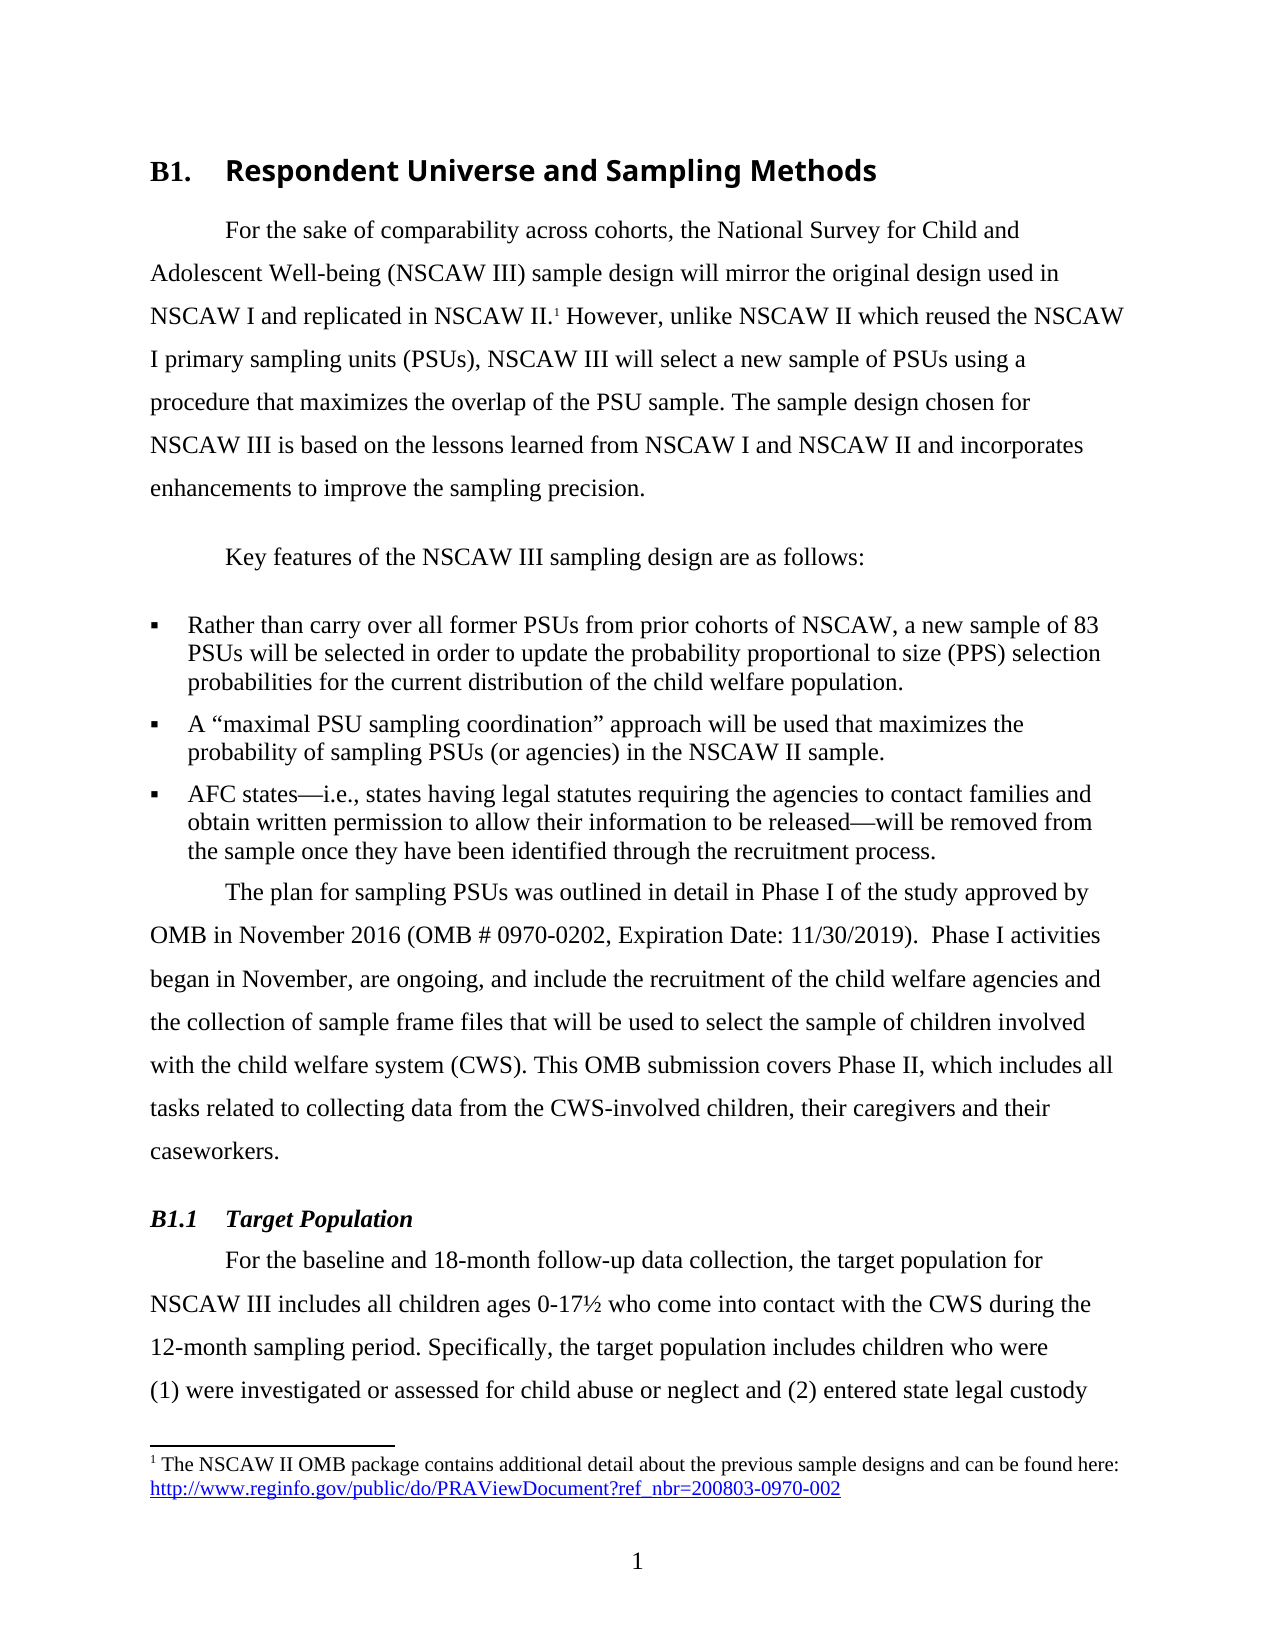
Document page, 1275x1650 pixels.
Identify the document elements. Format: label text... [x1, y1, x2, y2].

text Key features of the NSCAW III sampling design are as follows: [150, 542, 1125, 570]
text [150, 1246, 1125, 1404]
list Rather than carry over all former PSUs from prior cohorts of NSCAW, a new sample of 83 PSUs will be selected in order to update the probability proportional to size (PPS) selection probabilities for the current distribution of the child welfare population. [150, 610, 1125, 696]
text For the sake of comparability across cohorts, the National Survey for Child and Adolescent Well-being (NSCAW III) sample design will mirror the original design used in NSCAW I and replicated in NSCAW II. However, unlike NSCAW II which reused the NSCAW I primary sampling units (PSUs), NSCAW III will select a new sample of PSUs using a procedure that maximizes the overlap of the PSU sample. The sample design chosen for NSCAW III is based on the lessons learned from NSCAW I and NSCAW II and incorporates enhancements to improve the sampling precision. [150, 215, 1125, 502]
subtitle B1.1 Target Population [150, 1204, 1125, 1233]
text The plan for sampling PSUs was outlined in detail in Phase I of the study approved by OMB in November 2016 (OMB # 0970-0202, Expiration Date: 11/30/2019). Phase I activities began in November, are ongoing, and include the recruitment of the child welfare agencies and the collection of sample frame files that will be used to select the sample of children involved with the child welfare system (CWS). This OMB submission covers Phase II, which includes all tasks related to collecting data from the CWS-involved children, their caregivers and their caseworkers. [150, 877, 1125, 1165]
subtitle B1. Respondent Universe and Sampling Methods [150, 150, 1125, 190]
list A “maximal PSU sampling coordination” approach will be used that maximizes the probability of sampling PSUs (or agencies) in the NSCAW II sample. [150, 708, 1125, 766]
list AFC states—i.e., states having legal statutes requiring the agencies to contact families and obtain written permission to allow their information to be released—will be removed from the sample once they have been identified through the recruitment process. [150, 779, 1125, 865]
